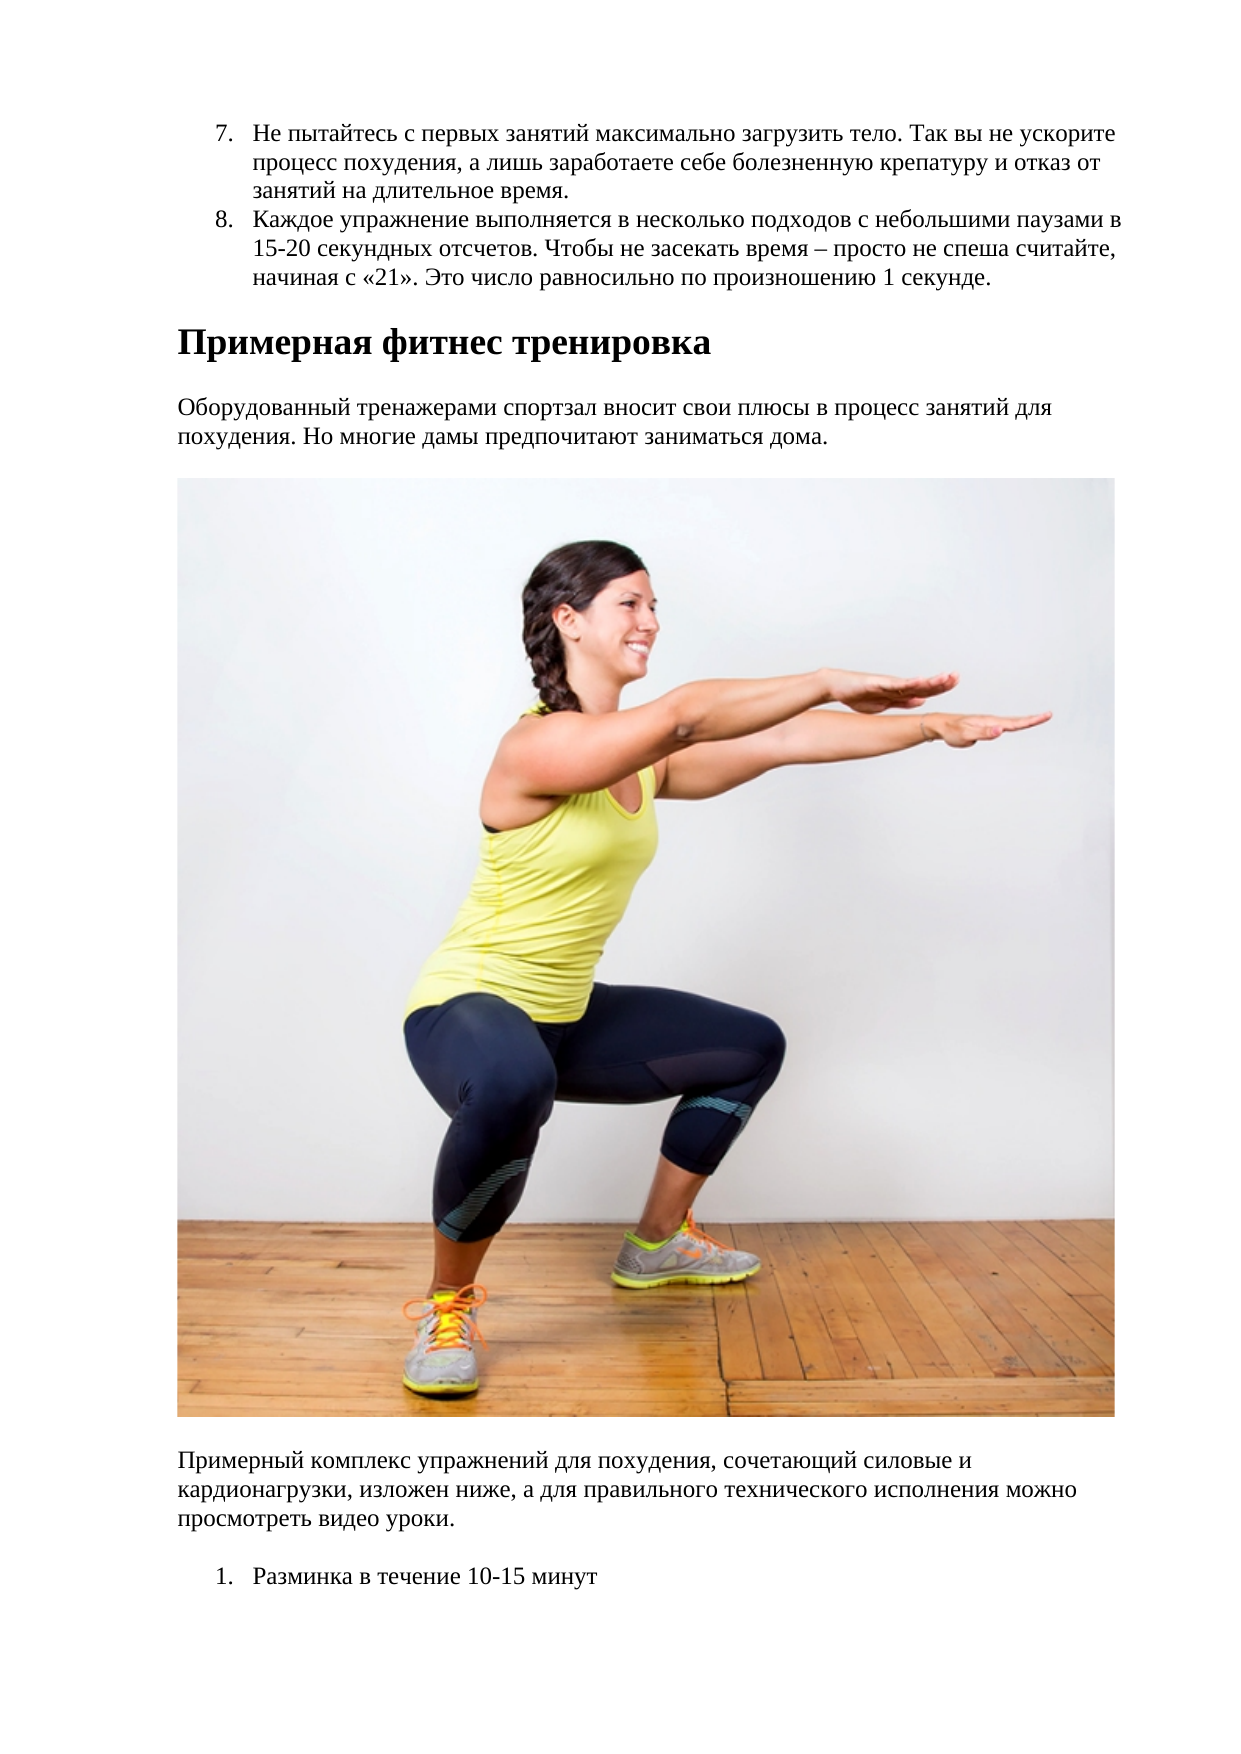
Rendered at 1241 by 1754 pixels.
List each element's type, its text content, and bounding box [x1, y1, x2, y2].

list Не пытайтесь с первых занятий максимально загрузить тело. Так вы не ускорите процесс похудения, а лишь заработаете себе болезненную крепатуру и отказ от занятий на длительное время. [215, 118, 1152, 204]
list Каждое упражнение выполняется в несколько подходов с небольшими паузами в 15-20 секундных отсчетов. Чтобы не засекать время – просто не спеша считайте, начиная с «21». Это число равносильно по произношению 1 секунде. [215, 204, 1152, 291]
picture [177, 478, 1115, 1417]
text Примерная фитнес тренировка [177, 320, 1152, 363]
list Разминка в течение 10-15 минут [215, 1561, 1152, 1589]
text Примерный комплекс упражнений для похудения, сочетающий силовые и кардионагрузки, изложен ниже, а для правильного технического исполнения можно просмотреть видео уроки. [177, 1445, 1152, 1532]
text Оборудованный тренажерами спортзал вносит свои плюсы в процесс занятий для похудения. Но многие дамы предпочитают заниматься дома. [177, 392, 1152, 449]
